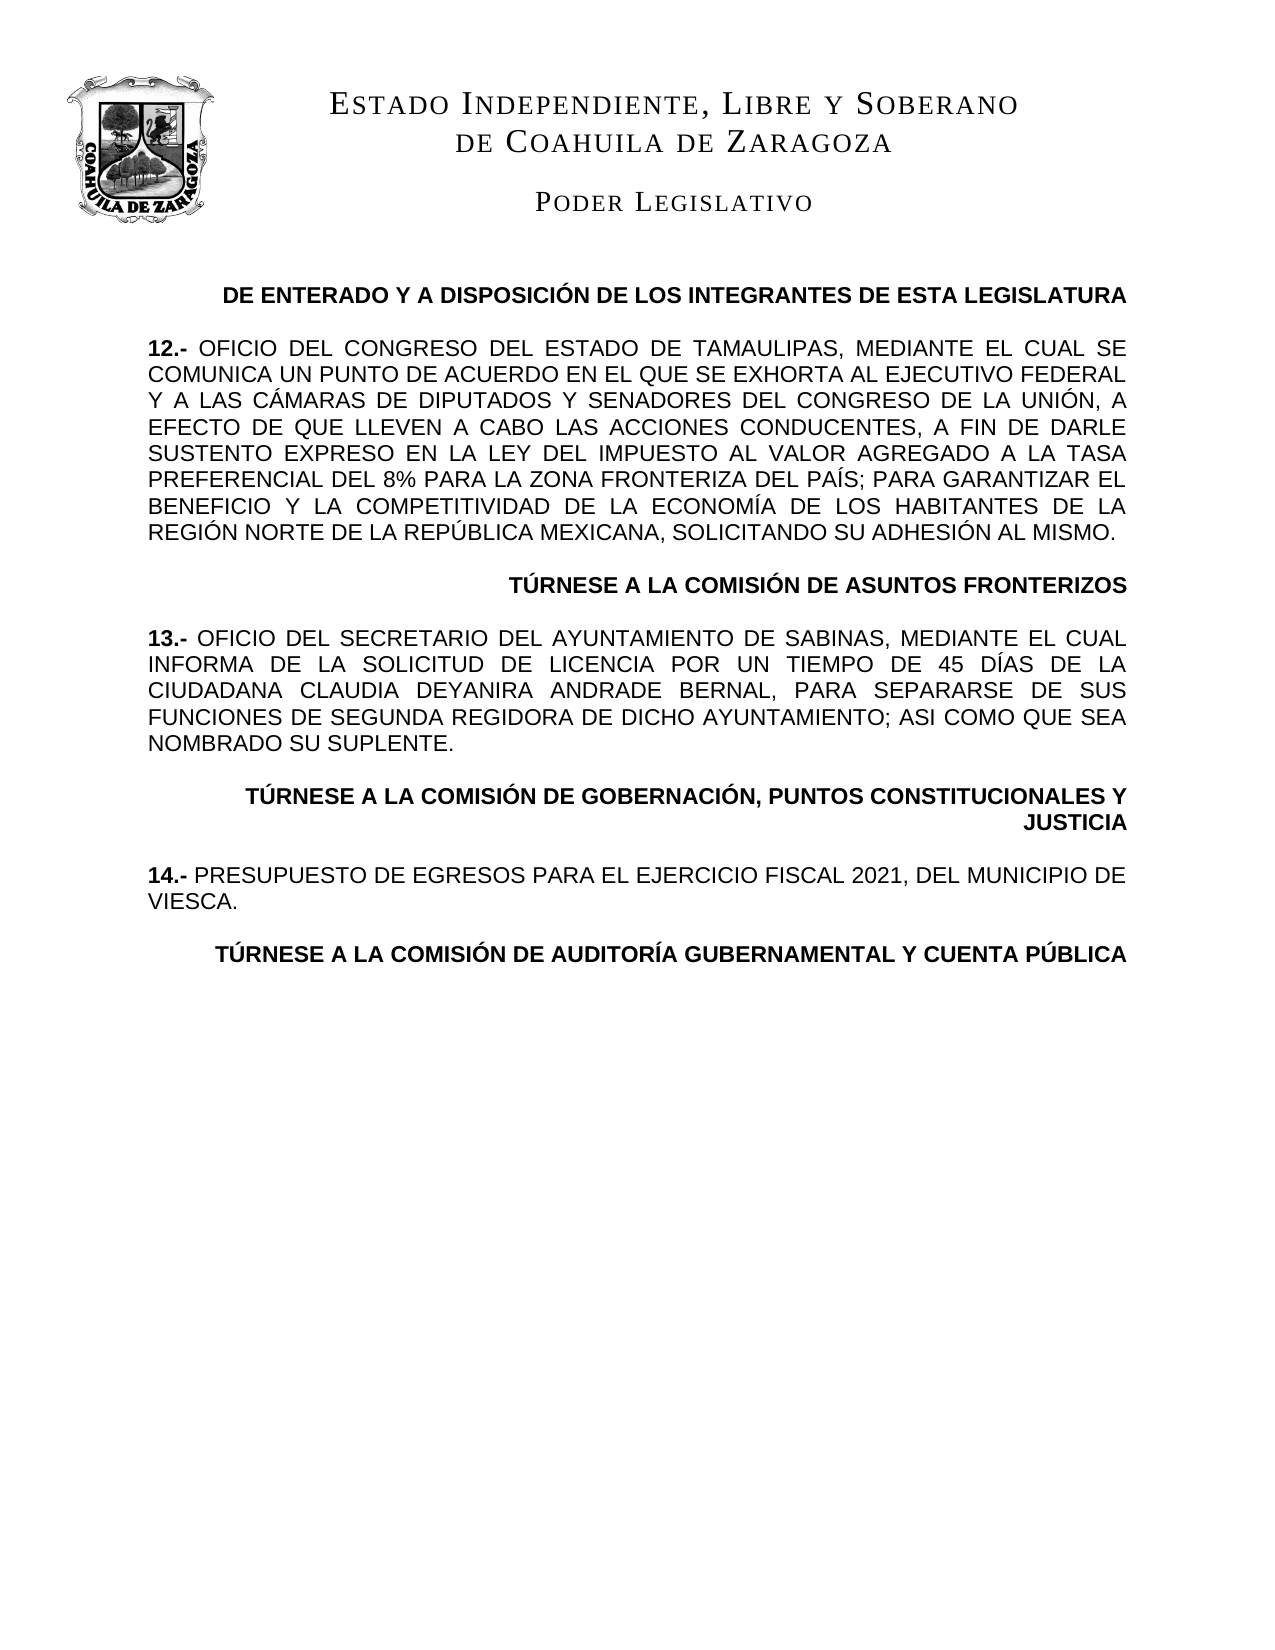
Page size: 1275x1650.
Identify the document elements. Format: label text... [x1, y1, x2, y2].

text TÚRNESE A LA COMISIÓN DE AUDITORÍA GUBERNAMENTAL Y CUENTA PÚBLICA [148, 941, 1127, 967]
text 12.- OFICIO DEL CONGRESO DEL ESTADO DE TAMAULIPAS, MEDIANTE EL CUAL SE COMUNICA UN PUNTO DE ACUERDO EN EL QUE SE EXHORTA AL EJECUTIVO FEDERAL Y A LAS CÁMARAS DE DIPUTADOS Y SENADORES DEL CONGRESO DE LA UNIÓN, A EFECTO DE QUE LLEVEN A CABO LAS ACCIONES CONDUCENTES, A FIN DE DARLE SUSTENTO EXPRESO EN LA LEY DEL IMPUESTO AL VALOR AGREGADO A LA TASA PREFERENCIAL DEL 8% PARA LA ZONA FRONTERIZA DEL PAÍS; PARA GARANTIZAR EL BENEFICIO Y LA COMPETITIVIDAD DE LA ECONOMÍA DE LOS HABITANTES DE LA REGIÓN NORTE DE LA REPÚBLICA MEXICANA, SOLICITANDO SU ADHESIÓN AL MISMO. [148, 335, 1127, 546]
text 14.- PRESUPUESTO DE EGRESOS PARA EL EJERCICIO FISCAL 2021, DEL MUNICIPIO DE VIESCA. [148, 862, 1127, 914]
picture [66, 76, 215, 223]
text 13.- OFICIO DEL SECRETARIO DEL AYUNTAMIENTO DE SABINAS, MEDIANTE EL CUAL INFORMA DE LA SOLICITUD DE LICENCIA POR UN TIEMPO DE 45 DÍAS DE LA CIUDADANA CLAUDIA DEYANIRA ANDRADE BERNAL, PARA SEPARARSE DE SUS FUNCIONES DE SEGUNDA REGIDORA DE DICHO AYUNTAMIENTO; ASI COMO QUE SEA NOMBRADO SU SUPLENTE. [148, 624, 1127, 756]
text TÚRNESE A LA COMISIÓN DE GOBERNACIÓN, PUNTOS CONSTITUCIONALES Y JUSTICIA [148, 783, 1127, 835]
text TÚRNESE A LA COMISIÓN DE ASUNTOS FRONTERIZOS [148, 572, 1127, 598]
text DE ENTERADO Y A DISPOSICIÓN DE LOS INTEGRANTES DE ESTA LEGISLATURA [148, 282, 1127, 308]
